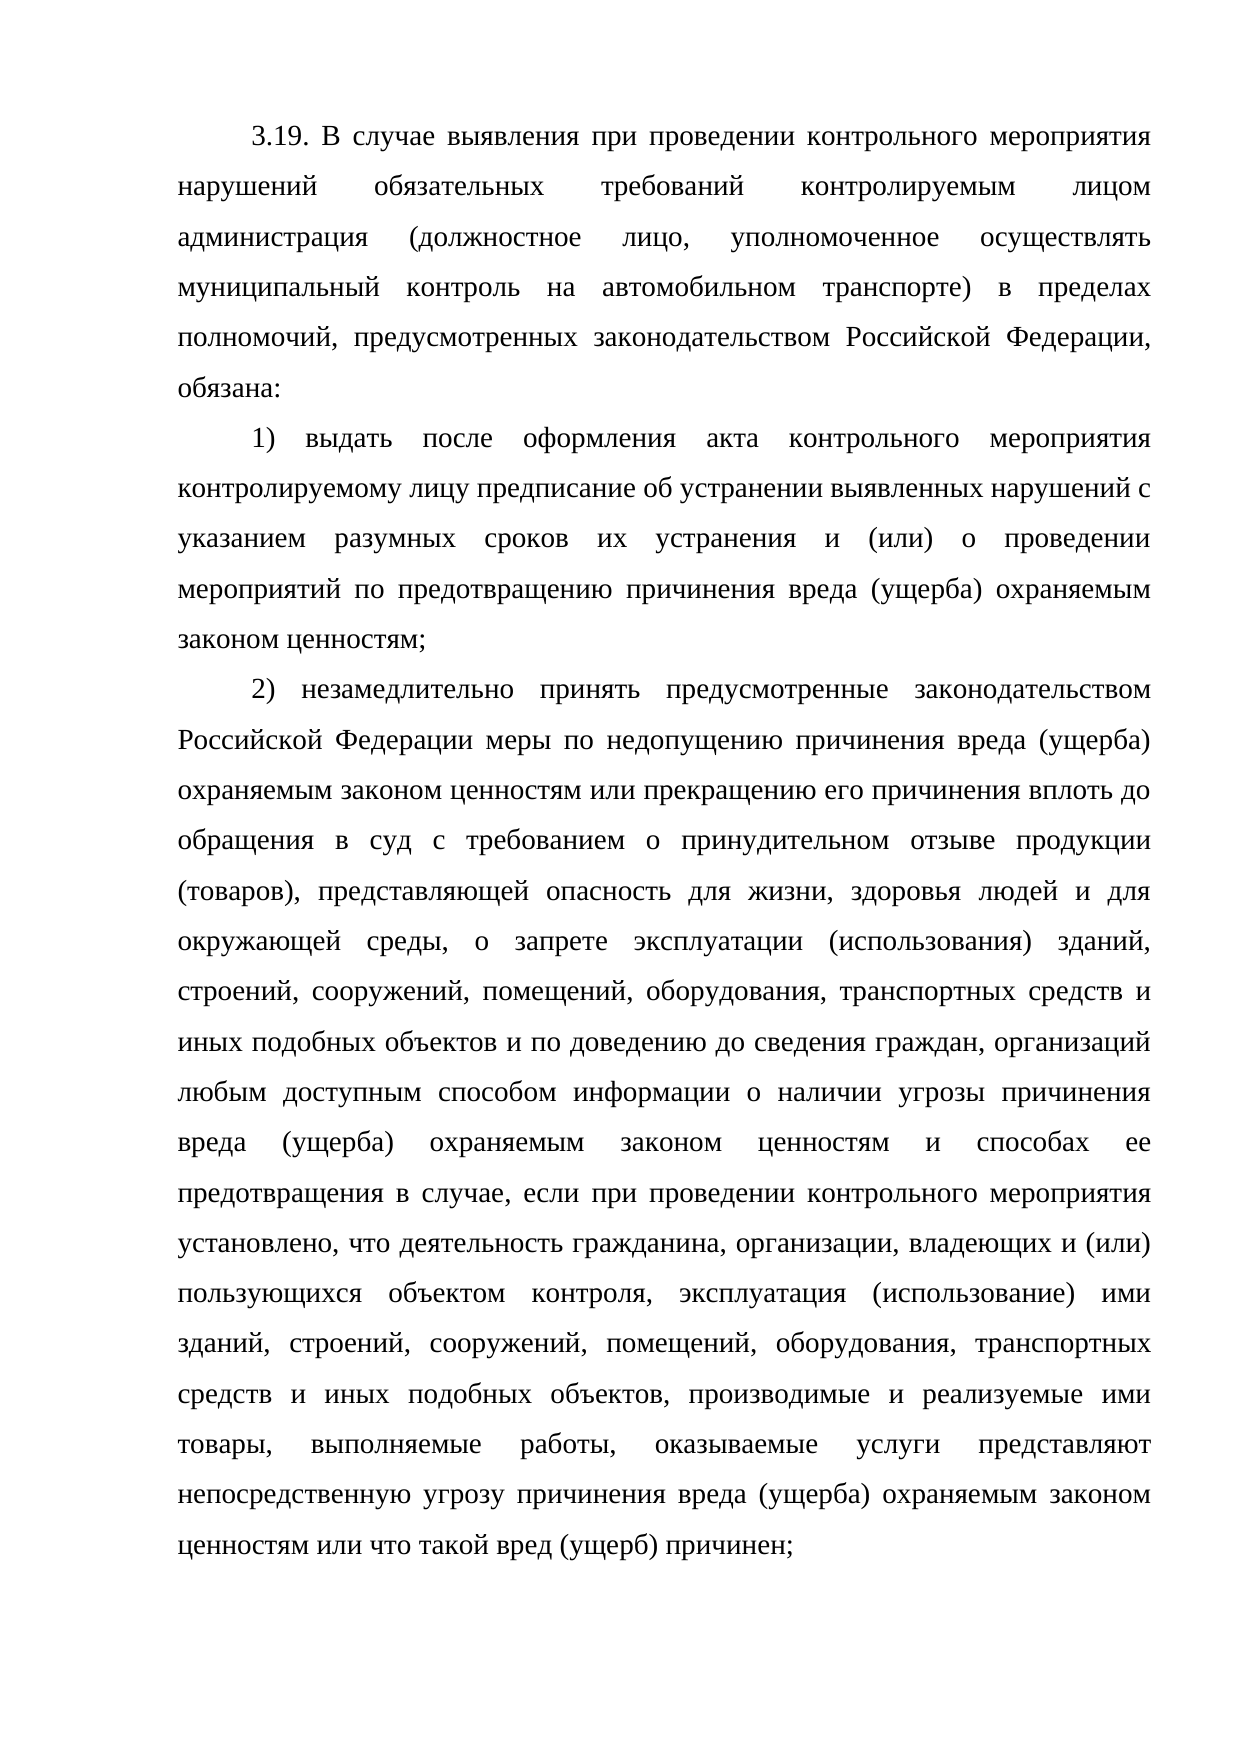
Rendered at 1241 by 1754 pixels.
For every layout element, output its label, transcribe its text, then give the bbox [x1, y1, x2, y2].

text 1) выдать после оформления акта контрольного мероприятия контролируемому лицу предписание об устранении выявленных нарушений с указанием разумных сроков их устранения и (или) о проведении мероприятий по предотвращению причинения вреда (ущерба) охраняемым законом ценностям; [177, 420, 1152, 655]
text 3.19. В случае выявления при проведении контрольного мероприятия нарушений обязательных требований контролируемым лицом администрация (должностное лицо, уполномоченное осуществлять муниципальный контроль на автомобильном транспорте) в пределах полномочий, предусмотренных законодательством Российской Федерации, обязана: [177, 118, 1152, 403]
text 2) незамедлительно принять предусмотренные законодательством Российской Федерации меры по недопущению причинения вреда (ущерба) охраняемым законом ценностям или прекращению его причинения вплоть до обращения в суд с требованием о принудительном отзыве продукции (товаров), представляющей опасность для жизни, здоровья людей и для окружающей среды, о запрете эксплуатации (использования) зданий, строений, сооружений, помещений, оборудования, транспортных средств и иных подобных объектов и по доведению до сведения граждан, организаций любым доступным способом информации о наличии угрозы причинения вреда (ущерба) охраняемым законом ценностям и способах ее предотвращения в случае, если при проведении контрольного мероприятия установлено, что деятельность гражданина, организации, владеющих и (или) пользующихся объектом контроля, эксплуатация (использование) ими зданий, строений, сооружений, помещений, оборудования, транспортных средств и иных подобных объектов, производимые и реализуемые ими товары, выполняемые работы, оказываемые услуги представляют непосредственную угрозу причинения вреда (ущерба) охраняемым законом ценностям или что такой вред (ущерб) причинен; [177, 672, 1152, 1560]
